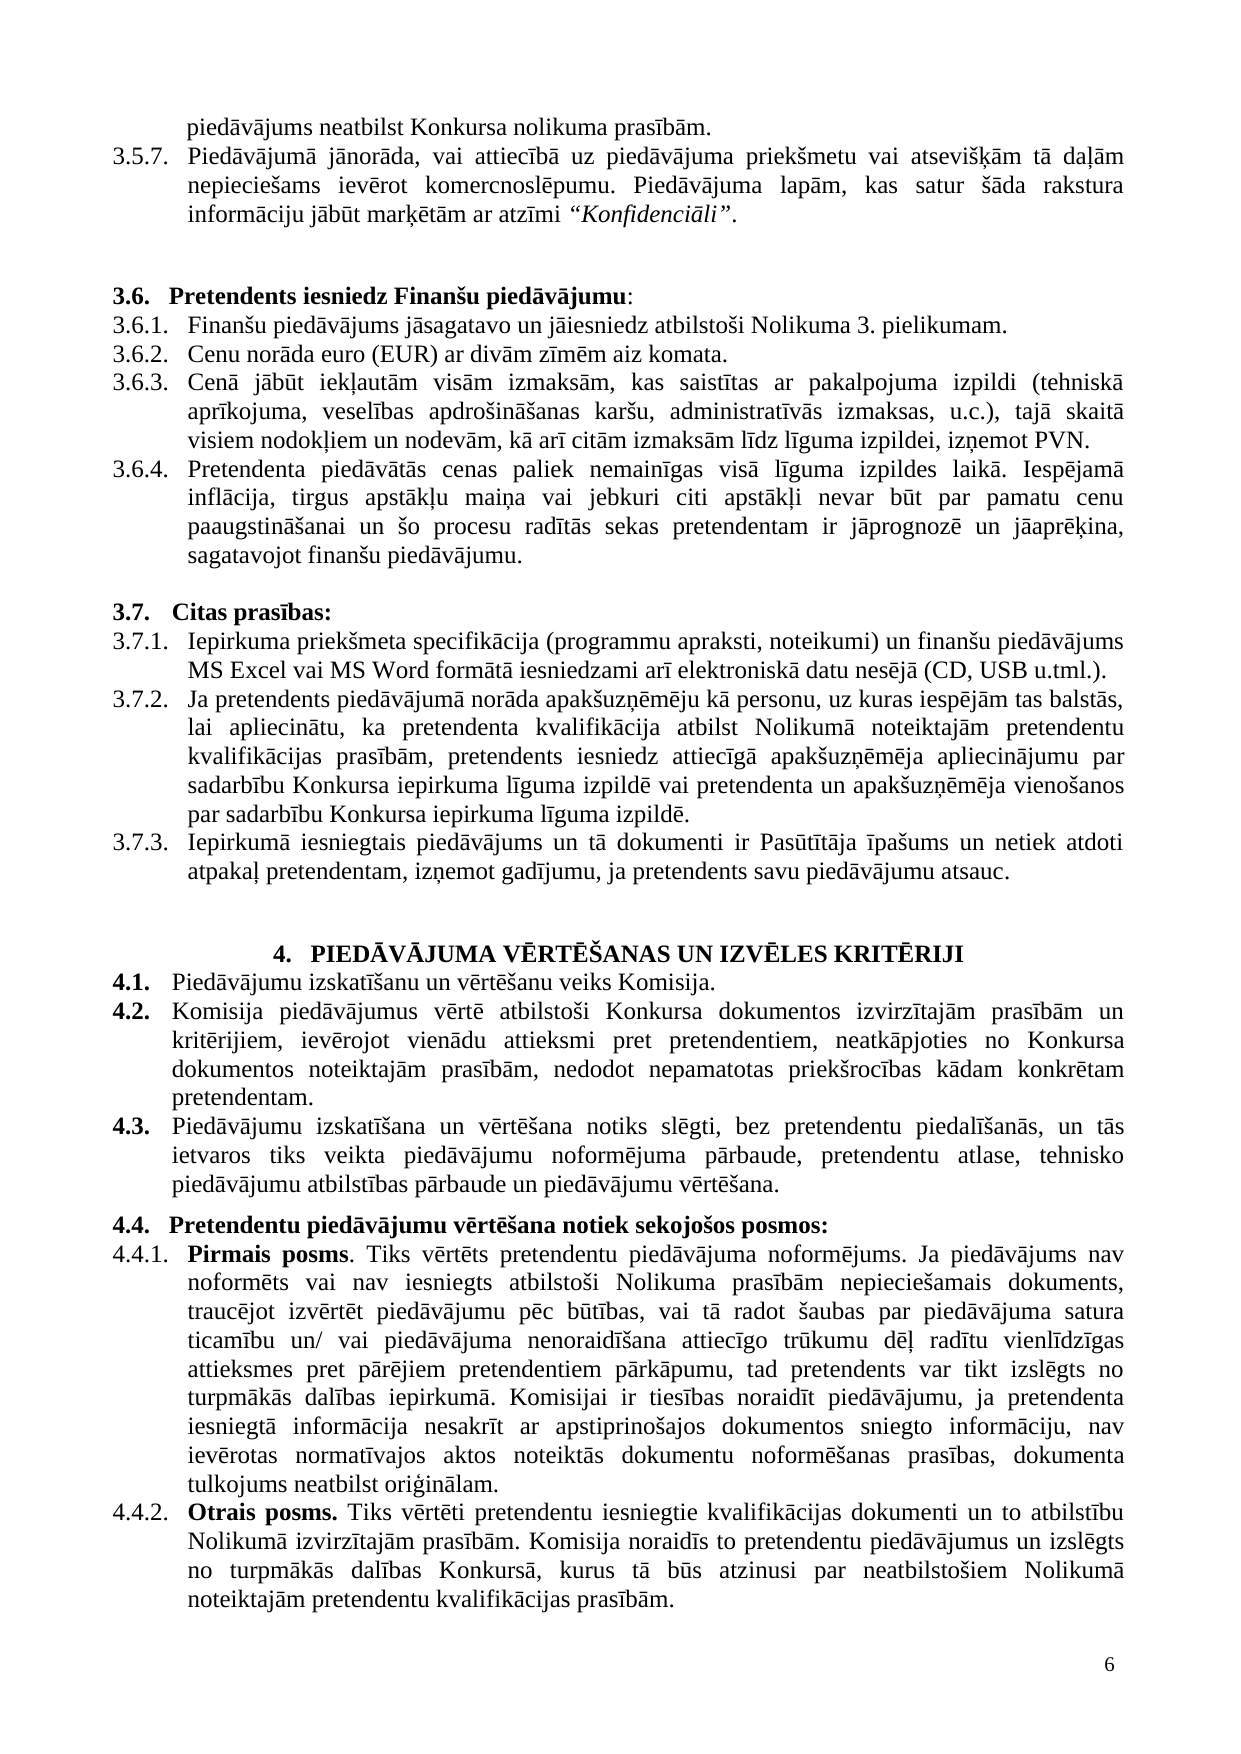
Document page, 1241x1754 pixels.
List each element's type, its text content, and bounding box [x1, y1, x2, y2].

list Cenu norāda euro (EUR) ar divām zīmēm aiz komata. [112, 339, 1125, 367]
list Otrais posms. Tiks vērtēti pretendentu iesniegtie kvalifikācijas dokumenti un to atbilstību Nolikumā izvirzītajām prasībām. Komisija noraidīs to pretendentu piedāvājumus un izslēgts no turpmākās dalības Konkursā, kurus tā būs atzinusi par neatbilstošiem Nolikumā noteiktajām pretendentu kvalifikācijas prasībām. [112, 1497, 1125, 1612]
list Iepirkuma priekšmeta specifikācija (programmu apraksti, noteikumi) un finanšu piedāvājums MS Excel vai MS Word formātā iesniedzami arī elektroniskā datu nesējā (CD, USB u.tml.). [112, 626, 1125, 684]
list Pirmais posms. Tiks vērtēts pretendentu piedāvājuma noformējums. Ja piedāvājums nav noformēts vai nav iesniegts atbilstoši Nolikuma prasībām nepieciešamais dokuments, traucējot izvērtēt piedāvājumu pēc būtības, vai tā radot šaubas par piedāvājuma satura ticamību un/ vai piedāvājuma nenoraidīšana attiecīgo trūkumu dēļ radītu vienlīdzīgas attieksmes pret pārējiem pretendentiem pārkāpumu, tad pretendents var tikt izslēgts no turpmākās dalības iepirkumā. Komisijai ir tiesības noraidīt piedāvājumu, ja pretendenta iesniegtā informācija nesakrīt ar apstiprinošajos dokumentos sniegto informāciju, nav ievērotas normatīvajos aktos noteiktās dokumentu noformēšanas prasības, dokumenta tulkojums neatbilst oriģinālam. [112, 1239, 1125, 1497]
list Cenā jābūt iekļautām visām izmaksām, kas saistītas ar pakalpojuma izpildi (tehniskā aprīkojuma, veselības apdrošināšanas karšu, administratīvās izmaksas, u.c.), tajā skaitā visiem nodokļiem un nodevām, kā arī citām izmaksām līdz līguma izpildei, izņemot PVN. [112, 367, 1125, 454]
list Komisija piedāvājumus vērtē atbilstoši Konkursa dokumentos izvirzītajām prasībām un kritērijiem, ievērojot vienādu attieksmi pret pretendentiem, neatkāpjoties no Konkursa dokumentos noteiktajām prasībām, nedodot nepamatotas priekšrocības kādam konkrētam pretendentam. [112, 996, 1125, 1111]
list Pretendentu piedāvājumu vērtēšana notiek sekojošos posmos: [112, 1210, 1125, 1239]
list Ja pretendents piedāvājumā norāda apakšuzņēmēju kā personu, uz kuras iespējām tas balstās, lai apliecinātu, ka pretendenta kvalifikācija atbilst Nolikumā noteiktajām pretendentu kvalifikācijas prasībām, pretendents iesniedz attiecīgā apakšuzņēmēja apliecinājumu par sadarbību Konkursa iepirkuma līguma izpildē vai pretendenta un apakšuzņēmēja vienošanos par sadarbību Konkursa iepirkuma līguma izpildē. [112, 684, 1125, 827]
list Piedāvājumā jānorāda, vai attiecībā uz piedāvājuma priekšmetu vai atsevišķām tā daļām nepieciešams ievērot komercnoslēpumu. Piedāvājuma lapām, kas satur šāda rakstura informāciju jābūt marķētām ar atzīmi “Konfidenciāli”. [112, 141, 1125, 227]
list Piedāvājumu izskatīšanu un vērtēšanu veiks Komisija. [112, 967, 1125, 996]
list Iepirkumā iesniegtais piedāvājums un tā dokumenti ir Pasūtītāja īpašums un netiek atdoti atpakaļ pretendentam, izņemot gadījumu, ja pretendents savu piedāvājumu atsauc. [112, 827, 1125, 885]
list Piedāvājumu izskatīšana un vērtēšana notiks slēgti, bez pretendentu piedalīšanās, un tās ietvaros tiks veikta piedāvājumu noformējuma pārbaude, pretendentu atlase, tehnisko piedāvājumu atbilstības pārbaude un piedāvājumu vērtēšana. [112, 1111, 1125, 1197]
list Pretendenta piedāvātās cenas paliek nemainīgas visā līguma izpildes laikā. Iespējamā inflācija, tirgus apstākļu maiņa vai jebkuri citi apstākļi nevar būt par pamatu cenu paaugstināšanai un šo procesu radītās sekas pretendentam ir jāprognozē un jāaprēķina, sagatavojot finanšu piedāvājumu. [112, 454, 1125, 569]
list Citas prasības: [112, 597, 1125, 626]
list PIEDĀVĀJUMA VĒRTĒŠANAS UN IZVĒLES KRITĒRIJI [112, 939, 1125, 967]
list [112, 112, 1125, 141]
list Finanšu piedāvājums jāsagatavo un jāiesniedz atbilstoši Nolikuma 3. pielikumam. [112, 310, 1125, 339]
list Pretendents iesniedz Finanšu piedāvājumu: [112, 281, 1125, 310]
